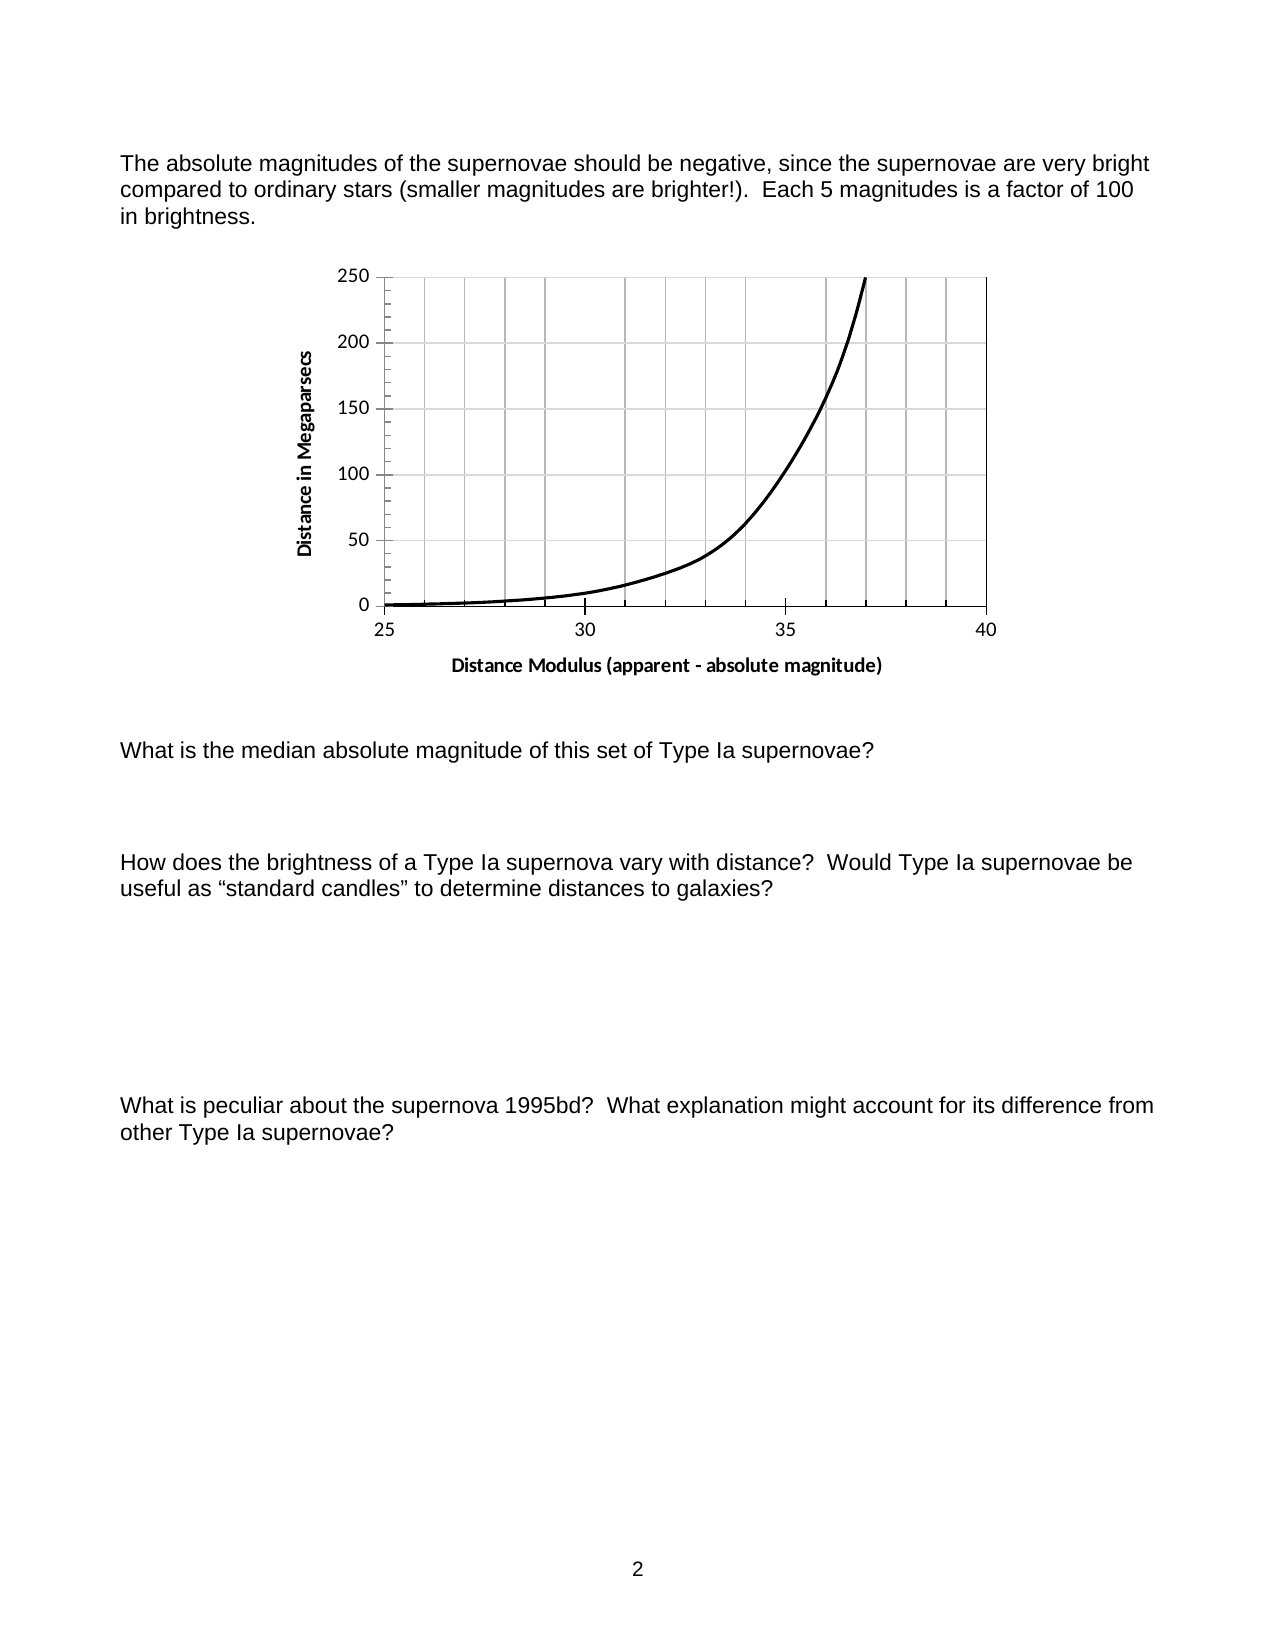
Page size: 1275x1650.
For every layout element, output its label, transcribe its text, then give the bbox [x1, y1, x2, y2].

text The absolute magnitudes of the supernovae should be negative, since the supernovae are very bright compared to ordinary stars (smaller magnitudes are brighter!). Each 5 magnitudes is a factor of 100 in brightness. [120, 150, 1155, 229]
text What is the median absolute magnitude of this set of Type Ia supernovae? [120, 737, 1155, 764]
text What is peculiar about the supernova 1995bd? What explanation might account for its difference from other Type Ia supernovae? [120, 1092, 1155, 1145]
text How does the brightness of a Type Ia supernova vary with distance? Would Type Ia supernovae be useful as “standard candles” to determine distances to galaxies? [120, 848, 1155, 901]
